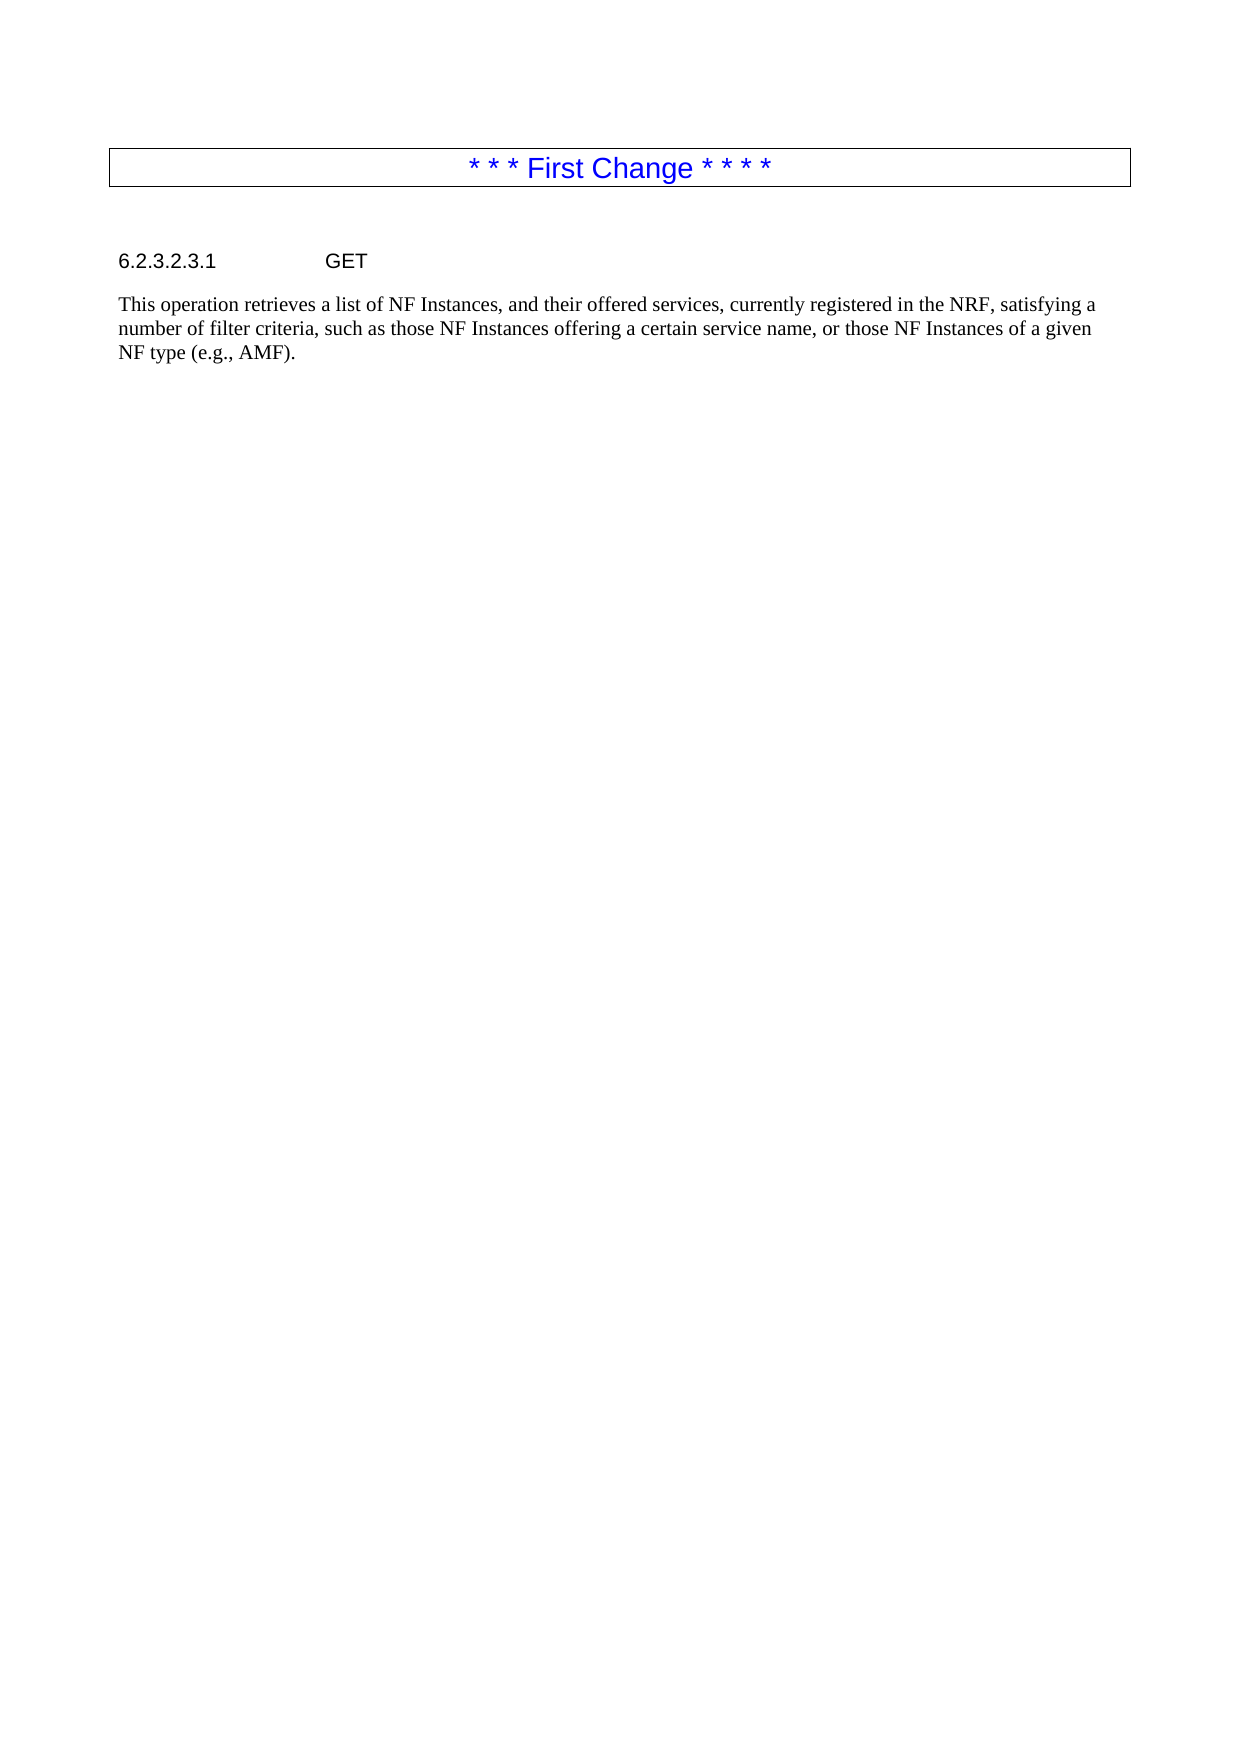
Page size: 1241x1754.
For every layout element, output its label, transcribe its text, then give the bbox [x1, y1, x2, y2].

text * * * First Change * * * * [110, 149, 1130, 186]
text This operation retrieves a list of NF Instances, and their offered services, currently registered in the NRF, satisfying a number of filter criteria, such as those NF Instances offering a certain service name, or those NF Instances of a given NF type (e.g., AMF). [118, 292, 1122, 364]
text 6.2.3.2.3.1 GET [118, 249, 1122, 273]
